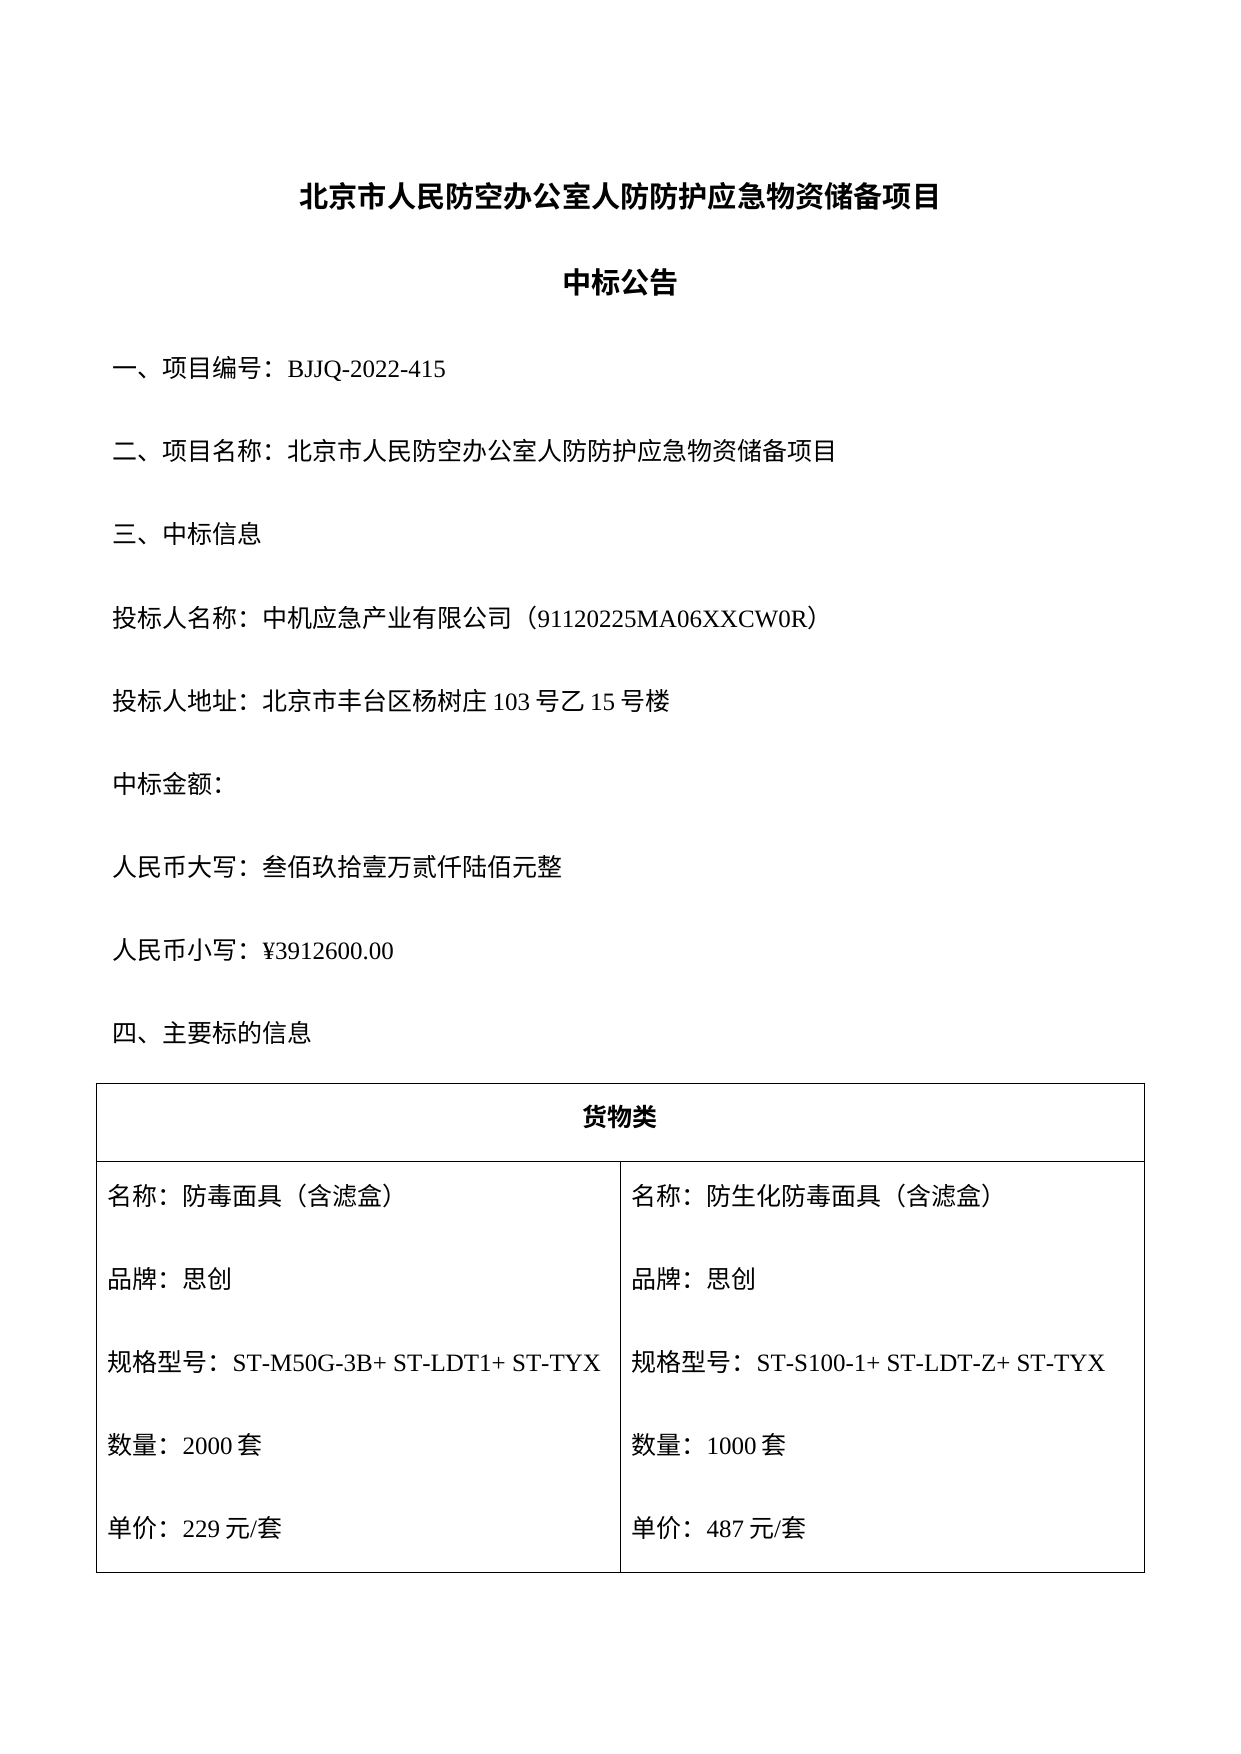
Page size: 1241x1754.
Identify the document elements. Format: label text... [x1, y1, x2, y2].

text 一、项目编号：BJJQ-2022-415 [112, 334, 1128, 399]
text 投标人名称：中机应急产业有限公司（91120225MA06XXCW0R） [112, 584, 1128, 649]
table_cell 名称：防生化防毒面具（含滤盒） 品牌：思创 规格型号：ST-S100-1+ ST-LDT-Z+ ST-TYX 数量：1000套 单价：487元/套 [621, 1162, 1144, 1572]
table_header 货物类 [97, 1084, 1144, 1161]
text 投标人地址：北京市丰台区杨树庄103号乙15号楼 [112, 667, 1128, 732]
text 北京市人民防空办公室人防防护应急物资储备项目 [112, 162, 1128, 227]
text 人民币小写：¥3912600.00 [112, 916, 1128, 981]
table_cell 名称：防毒面具（含滤盒） 品牌：思创 规格型号：ST-M50G-3B+ ST-LDT1+ ST-TYX 数量：2000套 单价：229元/套 [97, 1162, 620, 1572]
text 中标金额： [112, 750, 1128, 815]
text 人民币大写：叁佰玖拾壹万贰仟陆佰元整 [112, 833, 1128, 898]
text 三、中标信息 [112, 501, 1128, 566]
text 四、主要标的信息 [112, 999, 1128, 1064]
text 中标公告 [112, 248, 1128, 313]
text 二、项目名称：北京市人民防空办公室人防防护应急物资储备项目 [112, 417, 1128, 482]
